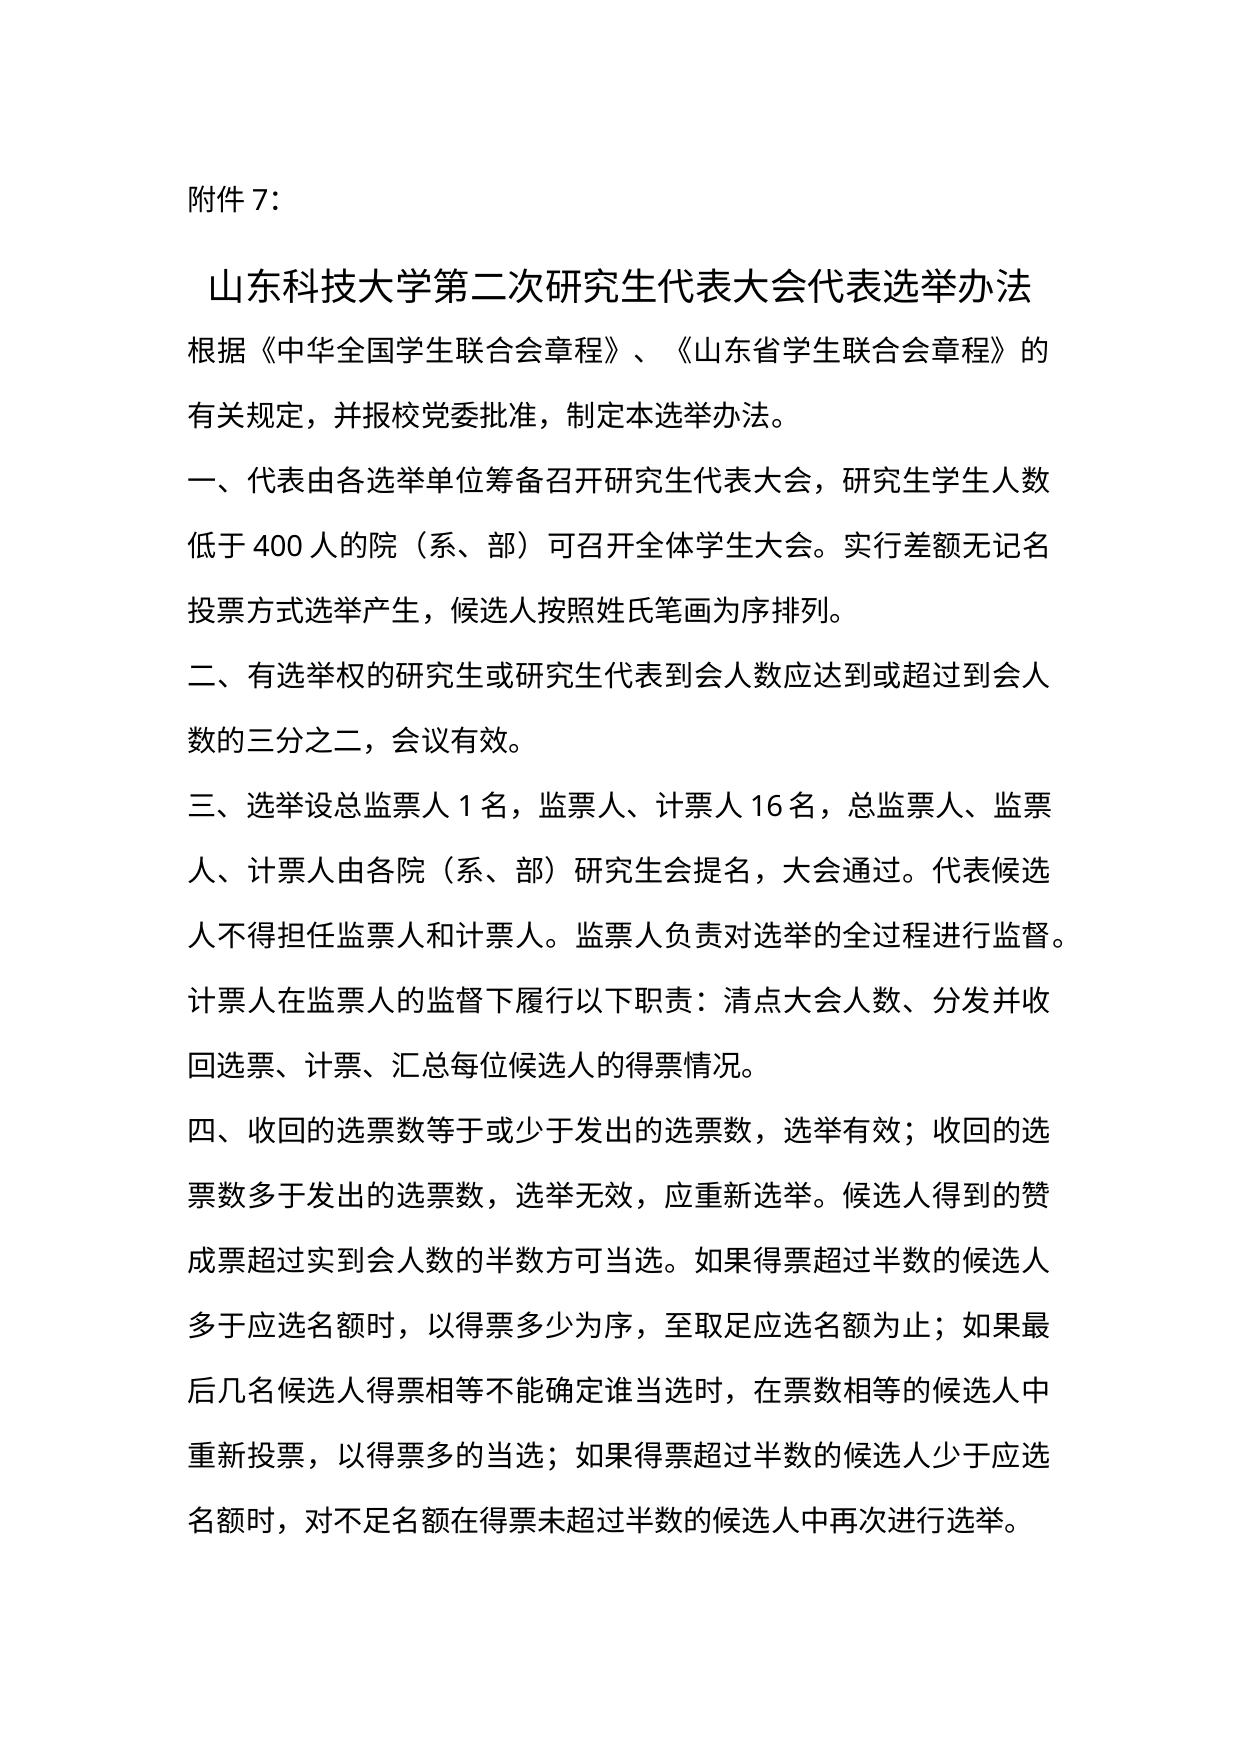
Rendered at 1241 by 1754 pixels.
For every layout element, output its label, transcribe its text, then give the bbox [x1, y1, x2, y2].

text 三、选举设总监票人1名，监票人、计票人16名，总监票人、监票人、计票人由各院（系、部）研究生会提名，大会通过。代表候选人不得担任监票人和计票人。监票人负责对选举的全过程进行监督。计票人在监票人的监督下履行以下职责：清点大会人数、分发并收回选票、计票、汇总每位候选人的得票情况。 [187, 772, 1053, 1097]
text 一、代表由各选举单位筹备召开研究生代表大会，研究生学生人数低于400人的院（系、部）可召开全体学生大会。实行差额无记名投票方式选举产生，候选人按照姓氏笔画为序排列。 [187, 447, 1053, 642]
text 四、收回的选票数等于或少于发出的选票数，选举有效；收回的选票数多于发出的选票数，选举无效，应重新选举。候选人得到的赞成票超过实到会人数的半数方可当选。如果得票超过半数的候选人多于应选名额时，以得票多少为序，至取足应选名额为止；如果最后几名候选人得票相等不能确定谁当选时，在票数相等的候选人中重新投票，以得票多的当选；如果得票超过半数的候选人少于应选名额时，对不足名额在得票未超过半数的候选人中再次进行选举。 [187, 1097, 1053, 1552]
text 根据《中华全国学生联合会章程》、《山东省学生联合会章程》的有关规定，并报校党委批准，制定本选举办法。 [187, 317, 1053, 447]
text 附件7： [187, 165, 734, 230]
text 二、有选举权的研究生或研究生代表到会人数应达到或超过到会人数的三分之二，会议有效。 [187, 642, 1053, 772]
text 山东科技大学第二次研究生代表大会代表选举办法 [187, 252, 1053, 317]
